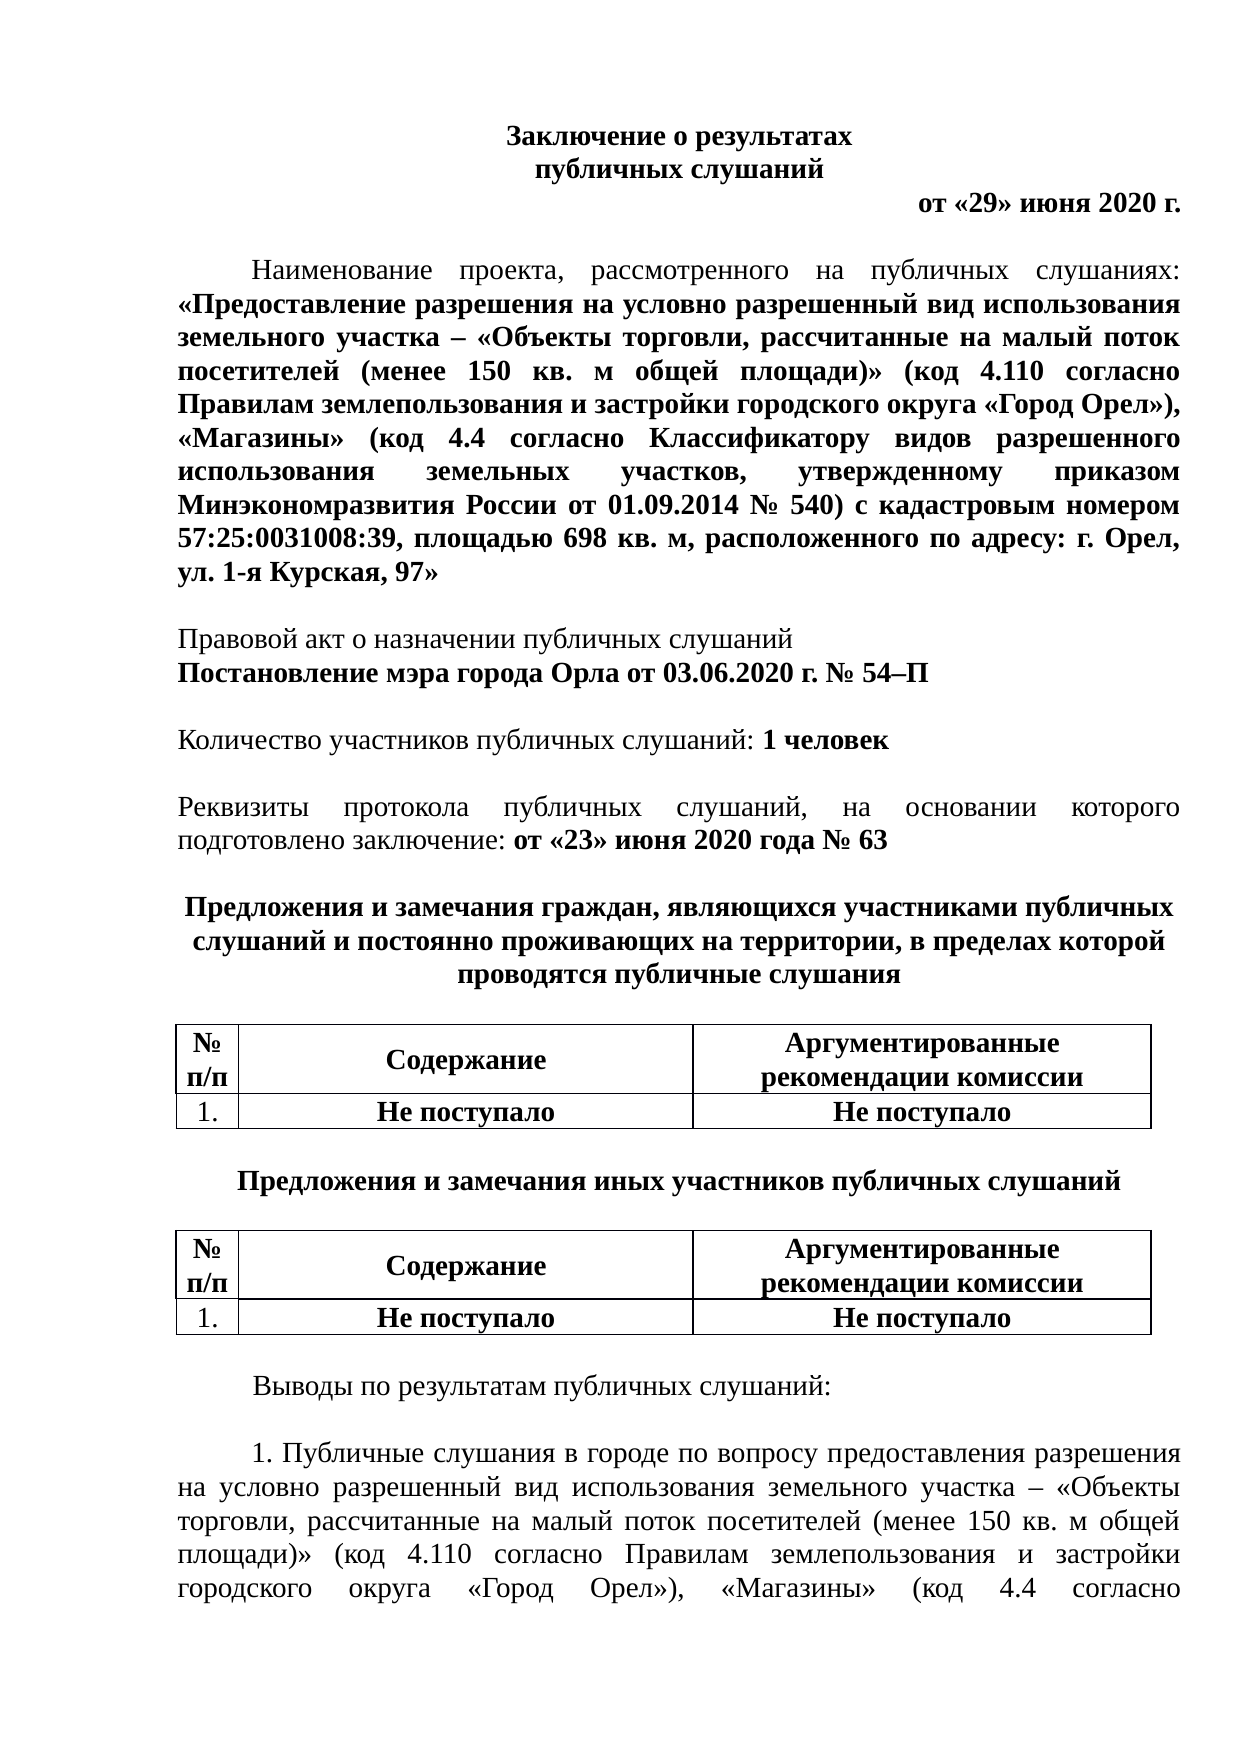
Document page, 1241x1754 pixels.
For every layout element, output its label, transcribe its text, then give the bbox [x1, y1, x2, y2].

table_header № п/п [177, 1231, 238, 1298]
text Реквизиты протокола публичных слушаний, на основании которого подготовлено заключение: от «23» июня 2020 года № 63 [177, 789, 1181, 856]
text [177, 1436, 1181, 1603]
text Наименование проекта, рассмотренного на публичных слушаниях: «Предоставление разрешения на условно разрешенный вид использования земельного участка – «Объекты торговли, рассчитанные на малый поток посетителей (менее 150 кв. м общей площади)» (код 4.110 согласно Правилам землепользования и застройки городского округа «Город Орел»), «Магазины» (код 4.4 согласно Классификатору видов разрешенного использования земельных участков, утвержденному приказом Минэкономразвития России от 01.09.2014 № 540) с кадастровым номером 57:25:0031008:39, площадью 698 кв. м, расположенного по адресу: г. Орел, ул. 1-я Курская, 97» [177, 252, 1181, 588]
table_header № п/п [177, 1025, 238, 1092]
text Выводы по результатам публичных слушаний: [252, 1368, 1181, 1402]
text Заключение о результатах [177, 118, 1181, 152]
text Постановление мэра города Орла от 03.06.2020 г. № 54–П [177, 655, 1181, 688]
table_cell Не поступало [694, 1094, 1150, 1127]
table_cell 1. [177, 1299, 238, 1333]
text от «29» июня 2020 г. [177, 185, 1181, 219]
text публичных слушаний [177, 152, 1181, 185]
table_header Аргументированные рекомендации комиссии [694, 1231, 1150, 1298]
table_header Содержание [239, 1025, 692, 1092]
table_header Аргументированные рекомендации комиссии [694, 1025, 1150, 1092]
text Предложения и замечания иных участников публичных слушаний [177, 1163, 1181, 1196]
table_cell 1. [177, 1094, 238, 1127]
text Количество участников публичных слушаний: 1 человек [177, 722, 1181, 755]
table_cell Не поступало [239, 1300, 692, 1333]
table_cell Не поступало [239, 1094, 692, 1127]
table_header Содержание [239, 1231, 692, 1298]
text Предложения и замечания граждан, являющихся участниками публичных слушаний и постоянно проживающих на территории, в пределах которой проводятся публичные слушания [177, 889, 1181, 990]
text Правовой акт о назначении публичных слушаний [177, 621, 1181, 655]
table_cell Не поступало [694, 1300, 1150, 1333]
